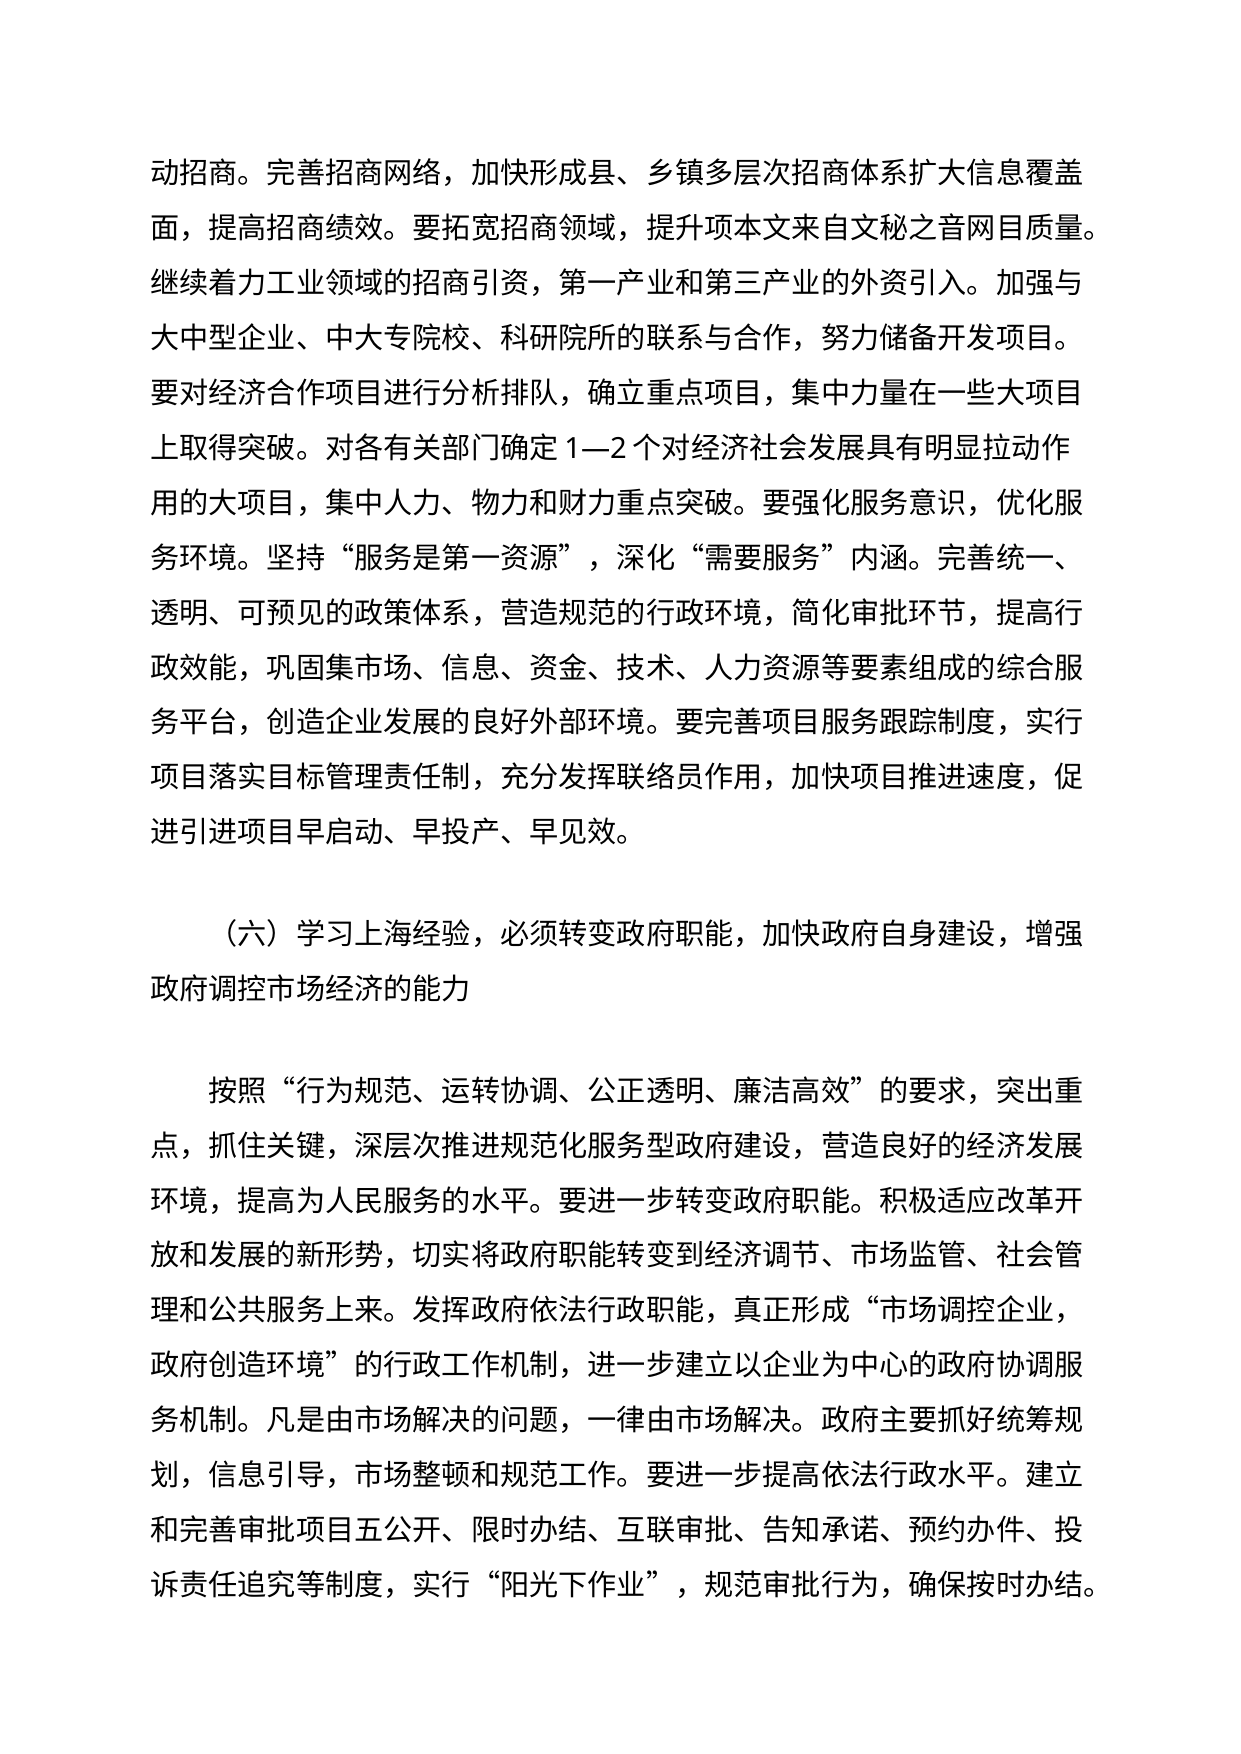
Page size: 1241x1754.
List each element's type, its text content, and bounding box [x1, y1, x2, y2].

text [150, 150, 1090, 851]
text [150, 1067, 1090, 1604]
text （六）学习上海经验，必须转变政府职能，加快政府自身建设，增强政府调控市场经济的能力 [150, 911, 1090, 1008]
